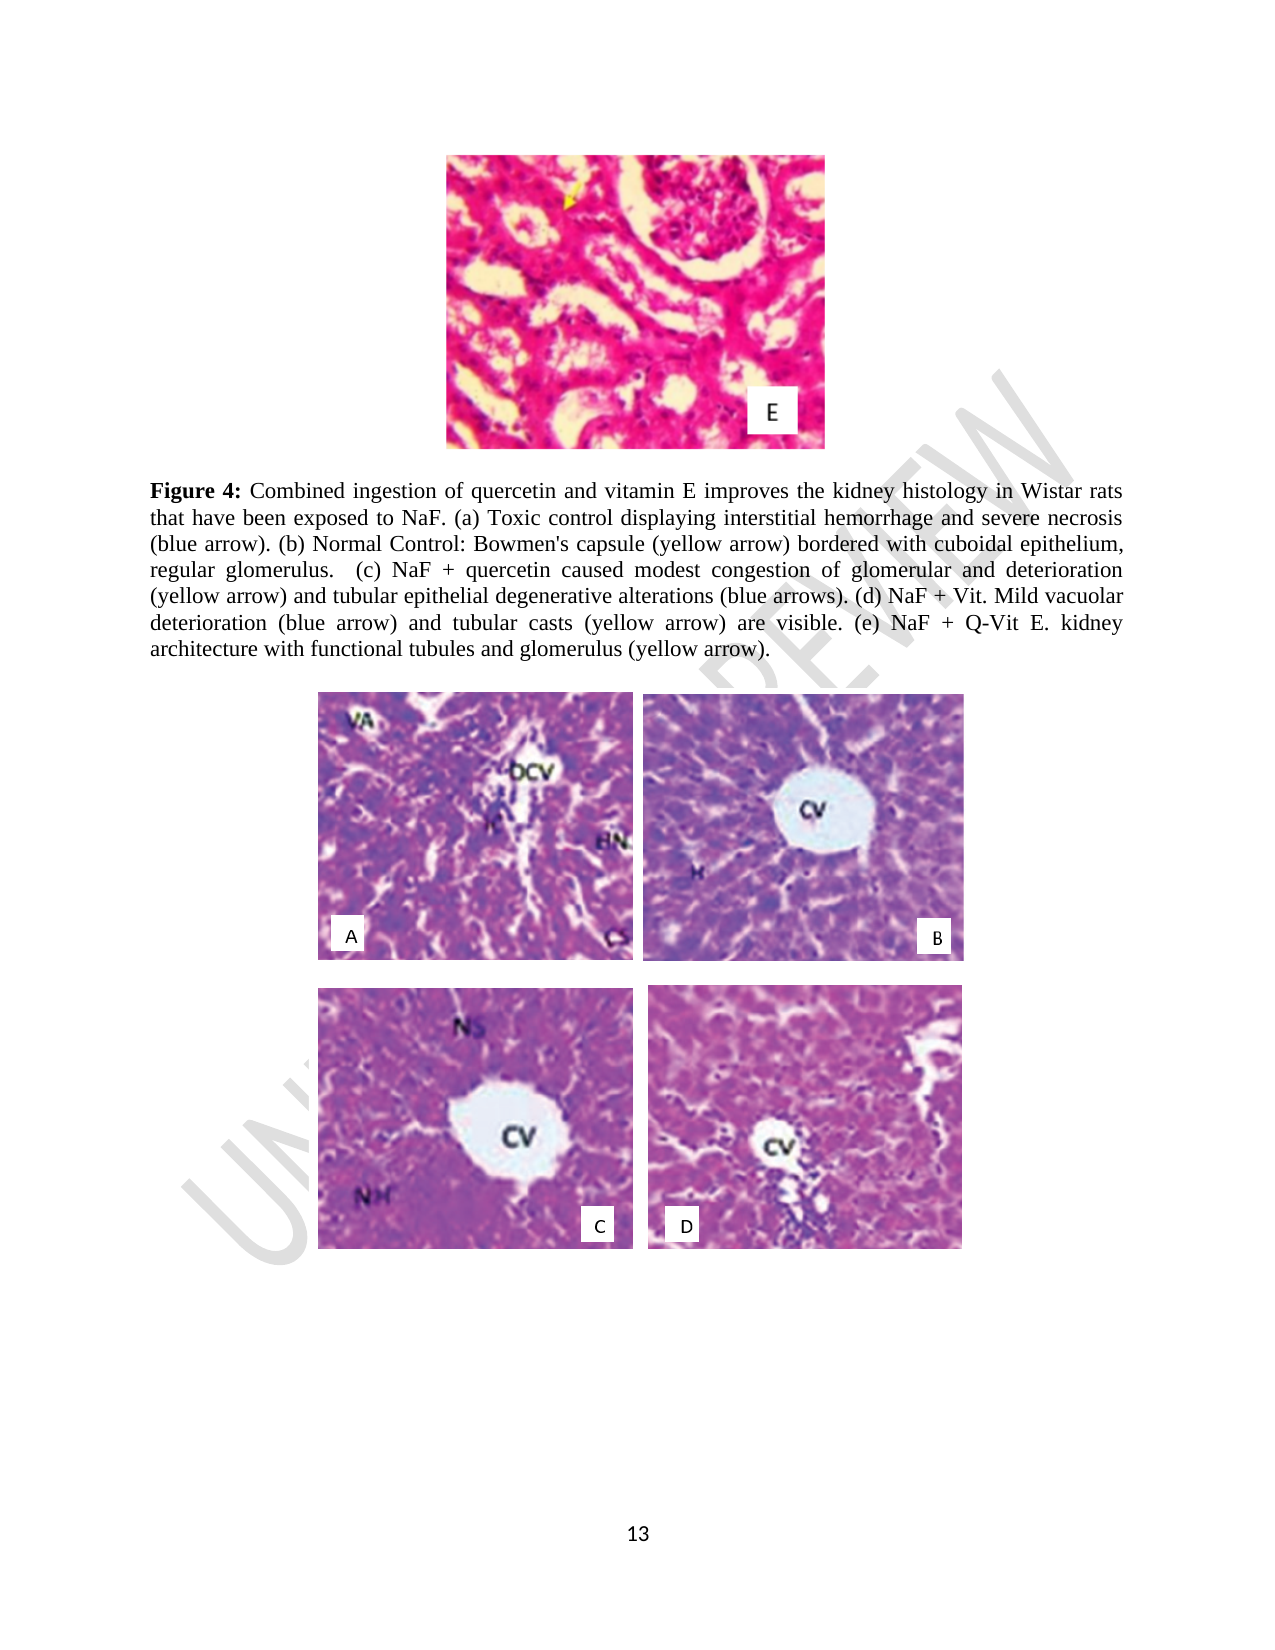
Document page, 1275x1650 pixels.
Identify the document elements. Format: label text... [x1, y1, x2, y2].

picture [308, 688, 967, 1257]
picture [439, 150, 835, 459]
text Figure 4: Combined ingestion of quercetin and vitamin E improves the kidney histology in Wistar rats that have been exposed to NaF. (a) Toxic control displaying interstitial hemorrhage and severe necrosis (blue arrow). (b) Normal Control: Bowmen's capsule (yellow arrow) bordered with cuboidal epithelium, regular glomerulus. (c) NaF + quercetin caused modest congestion of glomerular and deterioration (yellow arrow) and tubular epithelial degenerative alterations (blue arrows). (d) NaF + Vit. Mild vacuolar deterioration (blue arrow) and tubular casts (yellow arrow) are visible. (e) NaF + Q-Vit E. kidney architecture with functional tubules and glomerulus (yellow arrow). [150, 477, 1125, 662]
